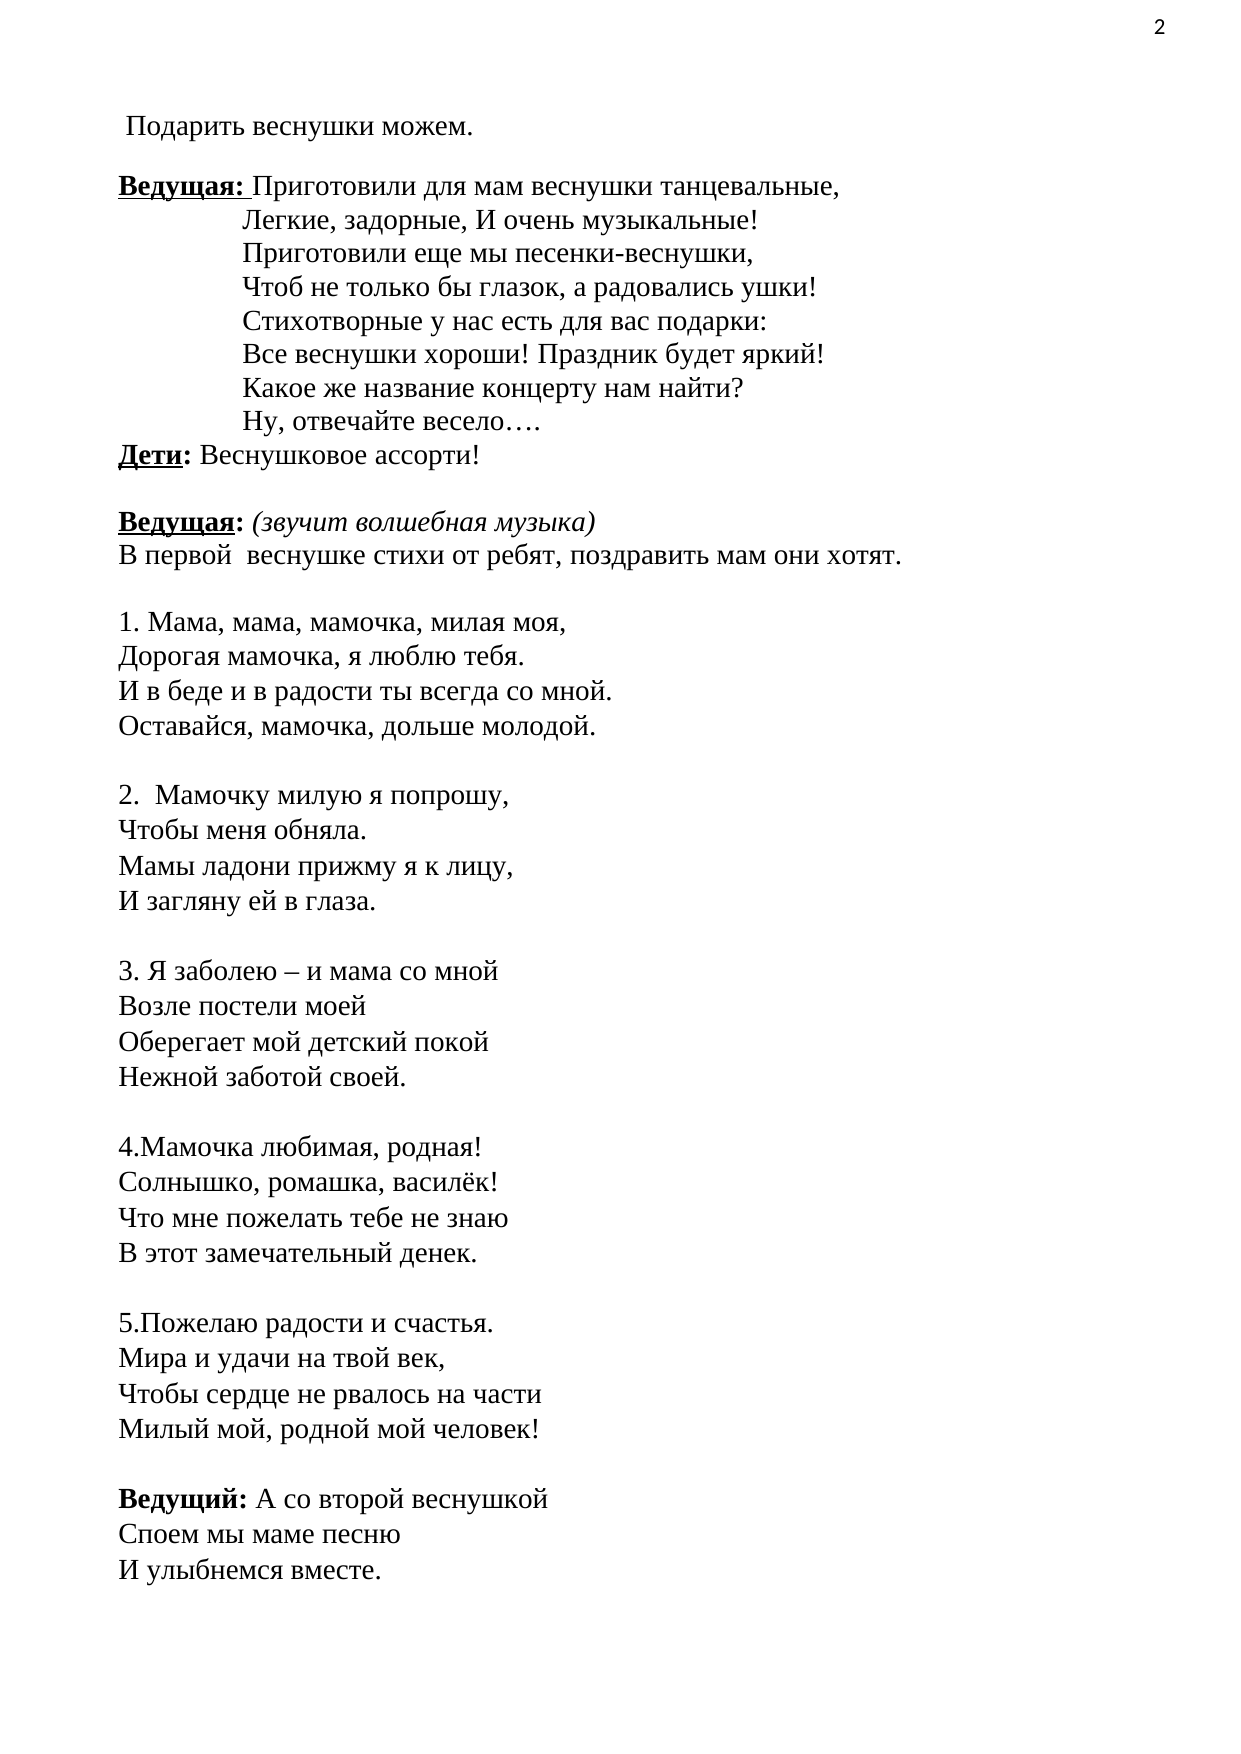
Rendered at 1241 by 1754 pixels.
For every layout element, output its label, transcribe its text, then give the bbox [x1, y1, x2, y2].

text В первой веснушке стихи от ребят, поздравить мам они хотят. [118, 537, 1165, 571]
text Ведущий: А со второй веснушкой [118, 1481, 1165, 1515]
text Стихотворные у нас есть для вас подарки: [118, 303, 1165, 336]
text Подарить веснушки можем. [118, 108, 1165, 168]
text В этот замечательный денек. [118, 1235, 1165, 1268]
text 5.Пожелаю радости и счастья. [118, 1305, 1165, 1339]
text И в беде и в радости ты всегда со мной. [118, 673, 1165, 707]
text Ведущая: Приготовили для мам веснушки танцевальные, [118, 168, 1165, 202]
text Оставайся, мамочка, дольше молодой. [118, 708, 1165, 742]
text 1. Мама, мама, мамочка, милая моя, [118, 604, 1165, 638]
text Дорогая мамочка, я люблю тебя. [118, 638, 1165, 672]
text Дети: Веснушковое ассорти! [118, 437, 1165, 470]
text Чтоб не только бы глазок, а радовались ушки! [118, 269, 1165, 303]
text Приготовили еще мы песенки-веснушки, [118, 236, 1165, 269]
text Все веснушки хороши! Праздник будет яркий! [118, 336, 1165, 370]
text Ведущая: (звучит волшебная музыка) [118, 504, 1165, 537]
text Что мне пожелать тебе не знаю [118, 1200, 1165, 1233]
text 2. Мамочку милую я попрошу, Чтобы меня обняла. Мамы ладони прижму я к лицу, И загляну ей в глаза. 3. Я заболею – и мама со мной Возле постели моей Оберегает мой детский покой Нежной заботой своей. 4.Мамочка любимая, родная! [118, 777, 1165, 1163]
text И улыбнемся вместе. [118, 1552, 1165, 1585]
text Какое же название концерту нам найти? [118, 370, 1165, 403]
text Ну, отвечайте весело…. [118, 403, 1165, 437]
text Мира и удачи на твой век, [118, 1341, 1165, 1374]
text Солнышко, ромашка, василёк! [118, 1164, 1165, 1198]
text Чтобы сердце не рвалось на части [118, 1376, 1165, 1409]
text Легкие, задорные, И очень музыкальные! [118, 202, 1165, 236]
text Милый мой, родной мой человек! [118, 1411, 1165, 1444]
text Споем мы маме песню [118, 1517, 1165, 1550]
